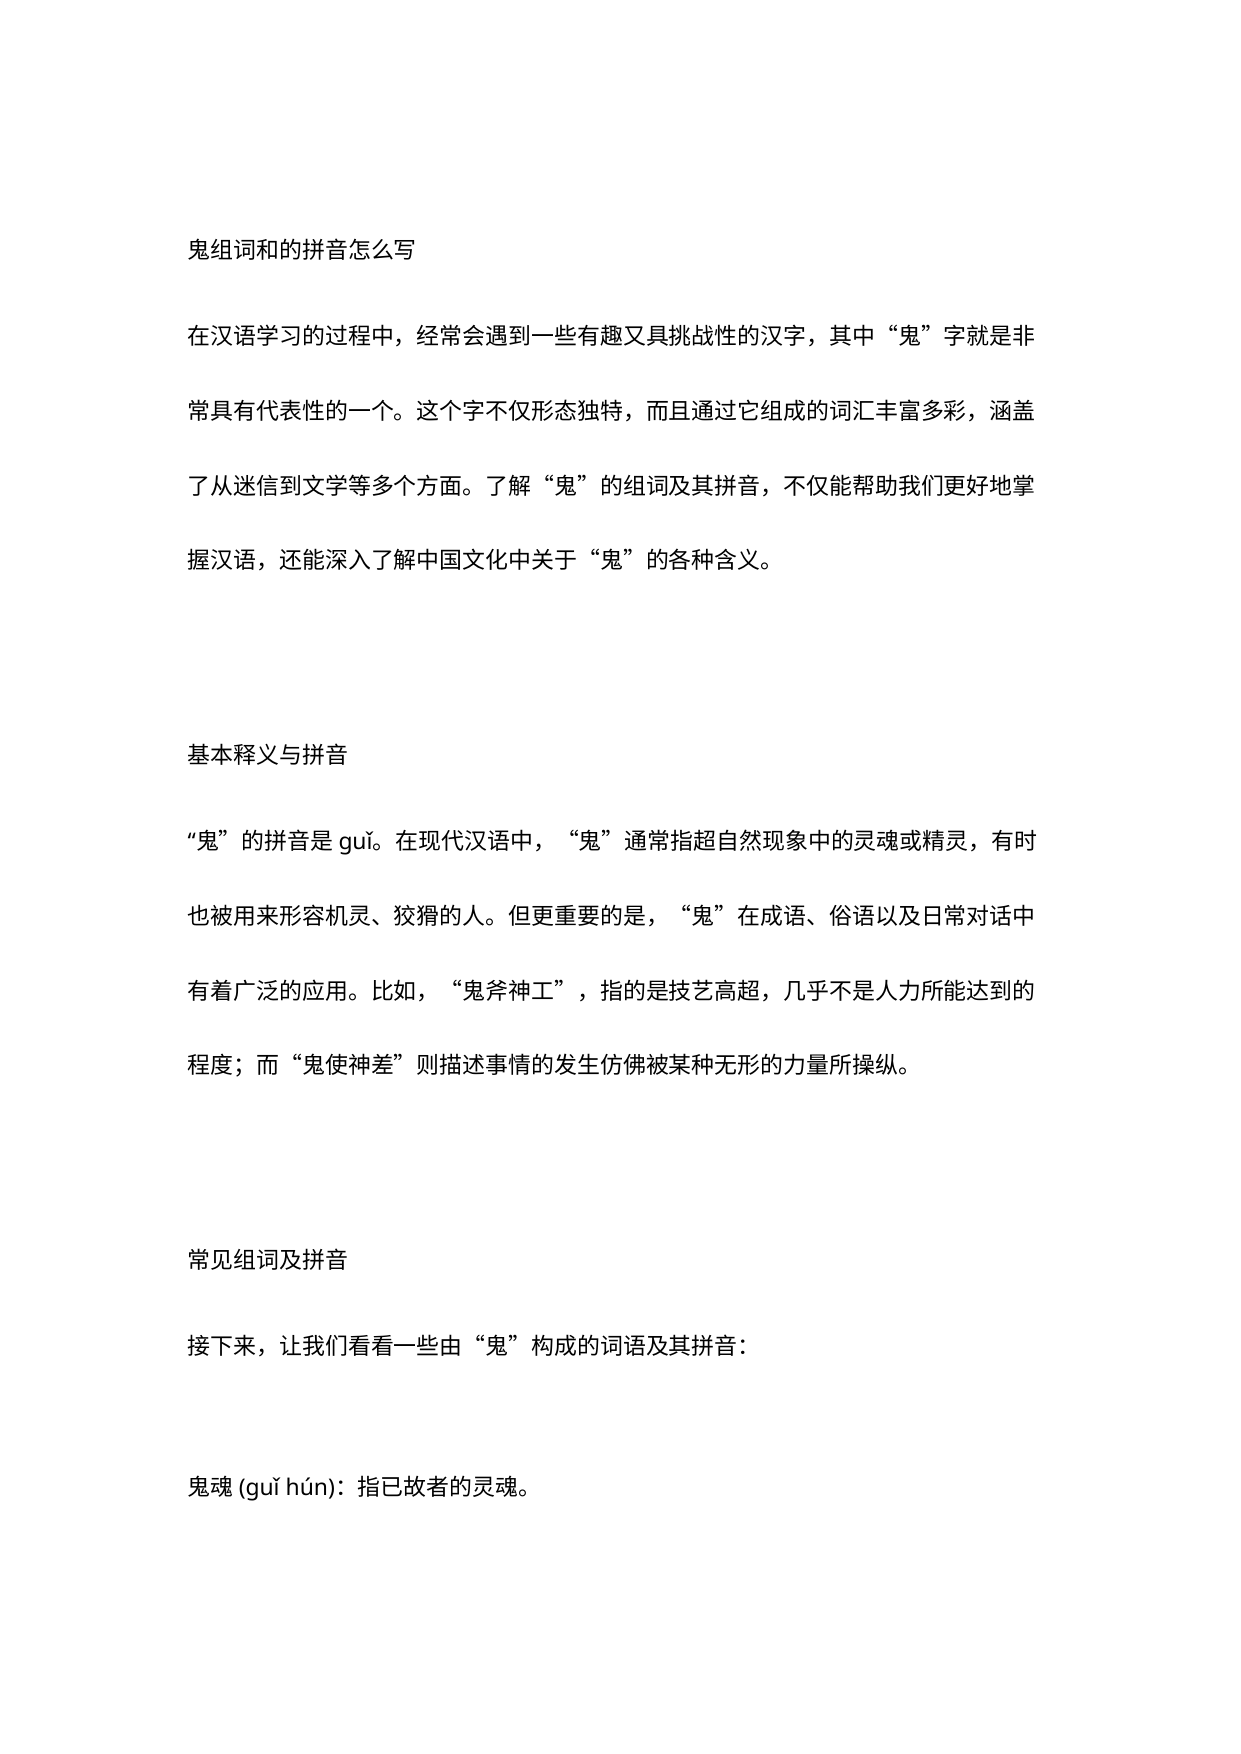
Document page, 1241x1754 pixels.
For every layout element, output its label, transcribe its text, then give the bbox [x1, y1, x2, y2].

text 基本释义与拼音 [187, 721, 1053, 786]
text 鬼组词和的拼音怎么写 [187, 216, 1053, 281]
text 鬼魂 (guǐ hún)：指已故者的灵魂。 [187, 1453, 1053, 1518]
text 接下来，让我们看看一些由“鬼”构成的词语及其拼音： [187, 1312, 1053, 1377]
text 常见组词及拼音 [187, 1226, 1053, 1291]
text “鬼”的拼音是 guǐ。在现代汉语中，“鬼”通常指超自然现象中的灵魂或精灵，有时也被用来形容机灵、狡猾的人。但更重要的是，“鬼”在成语、俗语以及日常对话中有着广泛的应用。比如，“鬼斧神工”，指的是技艺高超，几乎不是人力所能达到的程度；而“鬼使神差”则描述事情的发生仿佛被某种无形的力量所操纵。 [187, 807, 1053, 1096]
text 在汉语学习的过程中，经常会遇到一些有趣又具挑战性的汉字，其中“鬼”字就是非常具有代表性的一个。这个字不仅形态独特，而且通过它组成的词汇丰富多彩，涵盖了从迷信到文学等多个方面。了解“鬼”的组词及其拼音，不仅能帮助我们更好地掌握汉语，还能深入了解中国文化中关于“鬼”的各种含义。 [187, 302, 1053, 591]
